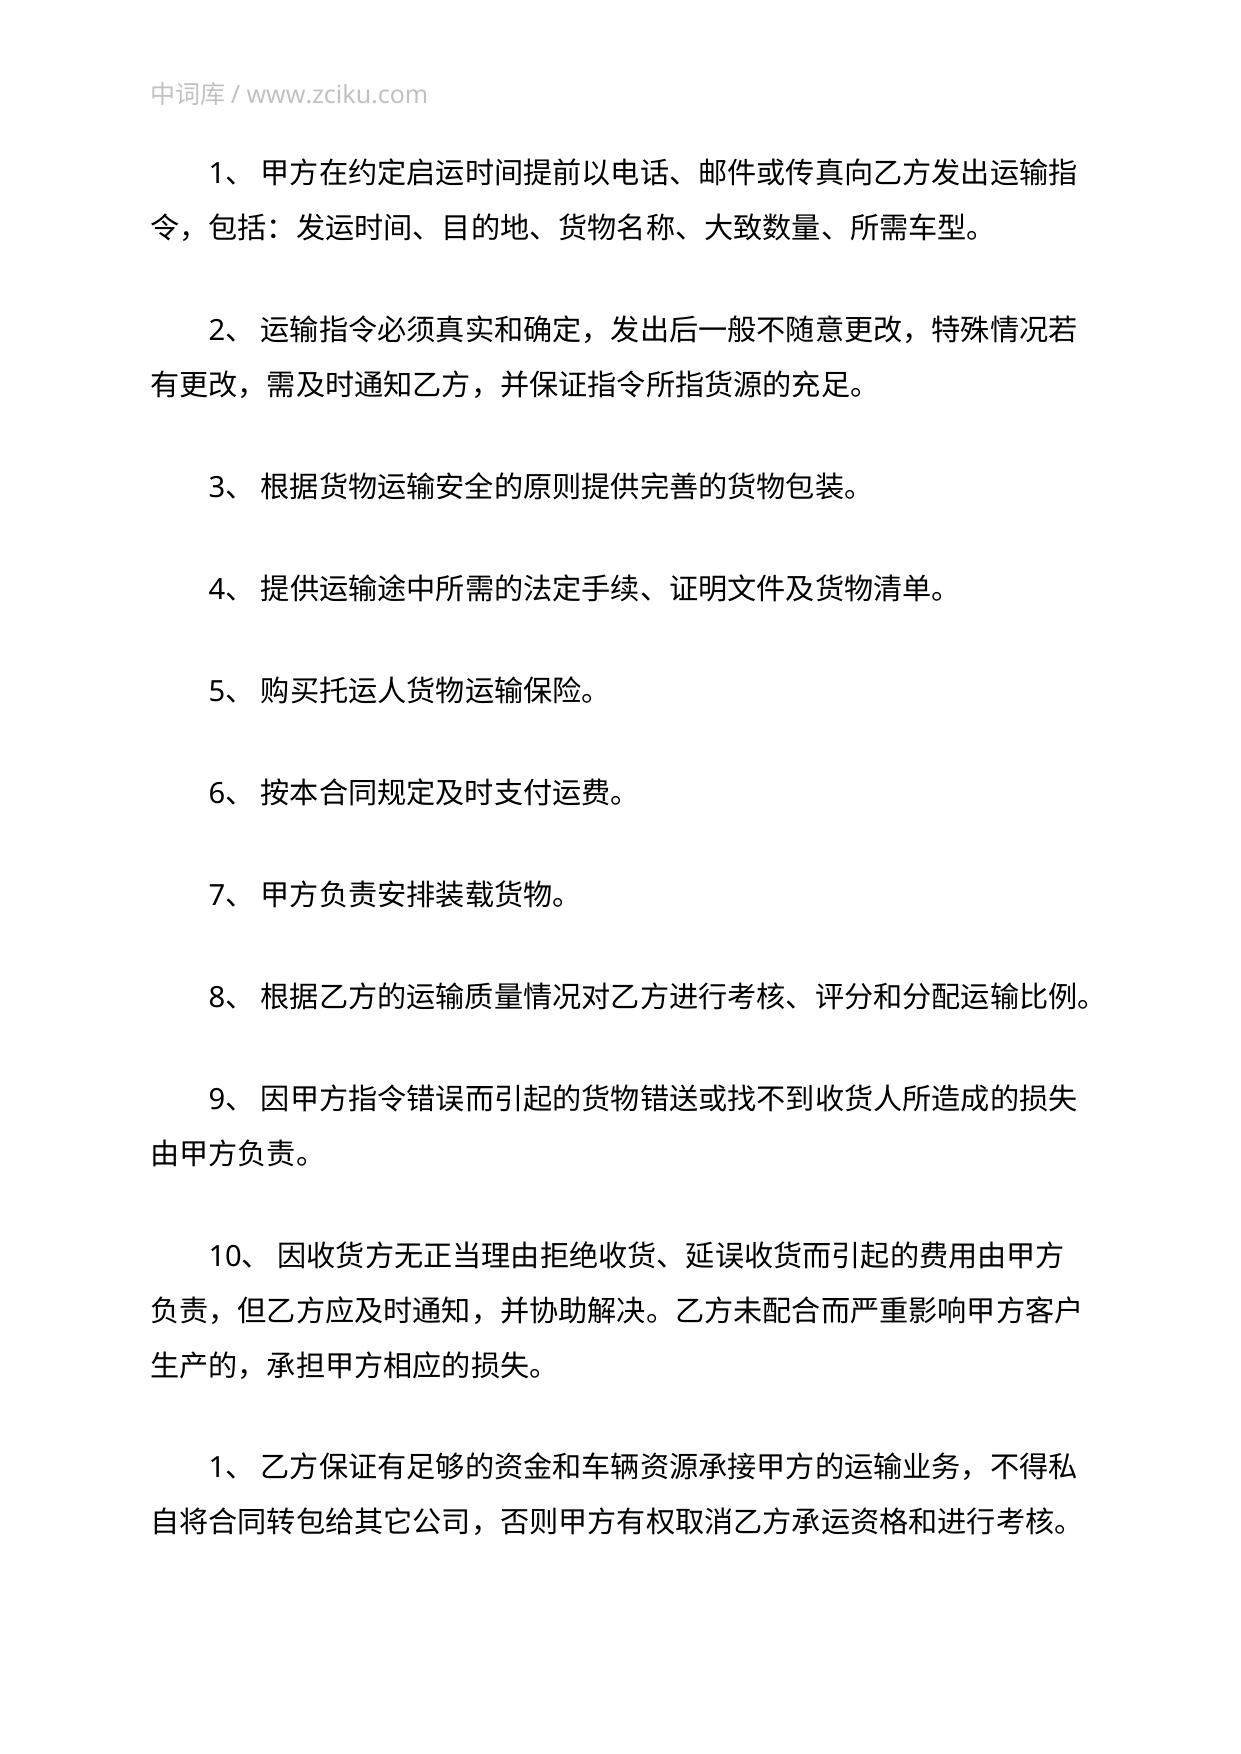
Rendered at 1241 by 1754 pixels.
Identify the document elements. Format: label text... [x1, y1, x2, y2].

text 2、 运输指令必须真实和确定，发出后一般不随意更改，特殊情况若有更改，需及时通知乙方，并保证指令所指货源的充足。 [150, 307, 1090, 404]
text 6、 按本合同规定及时支付运费。 [150, 769, 1090, 812]
text 7、 甲方负责安排装载货物。 [150, 871, 1090, 914]
text 5、 购买托运人货物运输保险。 [150, 667, 1090, 710]
text 3、 根据货物运输安全的原则提供完善的货物包装。 [150, 463, 1090, 506]
text 10、 因收货方无正当理由拒绝收货、延误收货而引起的费用由甲方负责，但乙方应及时通知，并协助解决。乙方未配合而严重影响甲方客户生产的，承担甲方相应的损失。 [150, 1232, 1090, 1384]
text 8、 根据乙方的运输质量情况对乙方进行考核、评分和分配运输比例。 [150, 973, 1090, 1016]
text 9、 因甲方指令错误而引起的货物错送或找不到收货人所造成的损失由甲方负责。 [150, 1075, 1090, 1173]
text 1、 甲方在约定启运时间提前以电话、邮件或传真向乙方发出运输指令，包括：发运时间、目的地、货物名称、大致数量、所需车型。 [150, 150, 1090, 247]
text 1、 乙方保证有足够的资金和车辆资源承接甲方的运输业务，不得私自将合同转包给其它公司，否则甲方有权取消乙方承运资格和进行考核。 [150, 1444, 1090, 1541]
text 4、 提供运输途中所需的法定手续、证明文件及货物清单。 [150, 566, 1090, 608]
